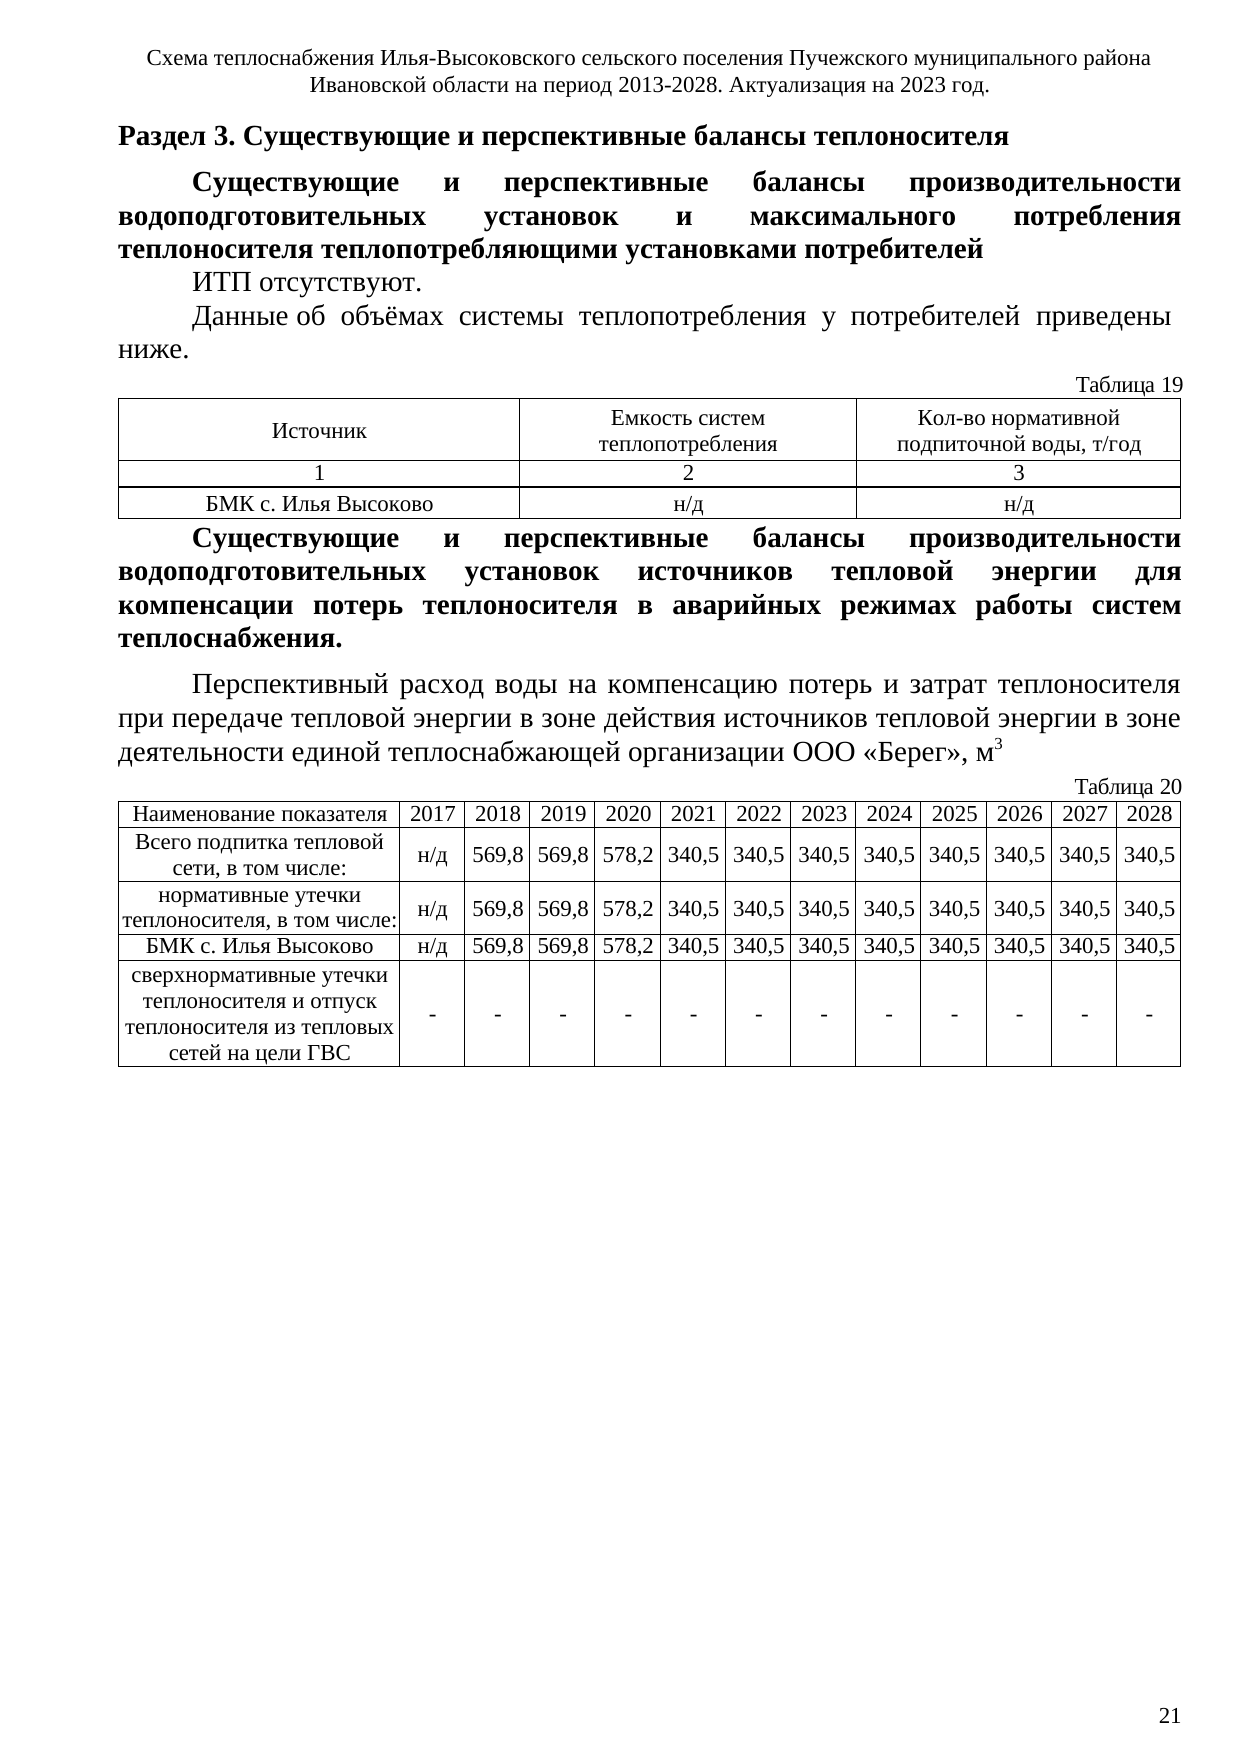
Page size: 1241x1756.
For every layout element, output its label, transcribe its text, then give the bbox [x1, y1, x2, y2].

table_cell 340,5 [661, 935, 725, 960]
table_header 2027 [1052, 802, 1116, 827]
table_header Кол-во нормативной подпиточной воды, т/год [857, 399, 1180, 460]
table_cell 2 [520, 461, 856, 486]
table_cell 340,5 [1117, 882, 1180, 933]
table_cell 340,5 [1052, 882, 1116, 933]
table_cell н/д [520, 488, 856, 518]
table_cell 569,8 [465, 935, 529, 960]
subtitle Существующие и перспективные балансы производительности водоподготовительных установок источников тепловой энергии для компенсации потерь теплоносителя в аварийных режимах работы систем теплоснабжения. [118, 520, 1182, 654]
table_cell 569,8 [530, 935, 594, 960]
table_cell 340,5 [726, 828, 790, 881]
table_cell - [661, 961, 725, 1066]
table_cell 340,5 [791, 828, 855, 881]
table_cell 340,5 [791, 882, 855, 933]
text Данные об объёмах системы теплопотребления у потребителей приведены [192, 298, 1194, 332]
table_header 2021 [661, 802, 725, 827]
table_cell 340,5 [791, 935, 855, 960]
table_header 2025 [921, 802, 986, 827]
text Перспективный расход воды на компенсацию потерь и затрат теплоносителя при передаче тепловой энергии в зоне действия источников тепловой энергии в зоне деятельности единой теплоснабжающей организации ООО «Берег», м3 [118, 667, 1182, 767]
table_cell 340,5 [987, 828, 1051, 881]
table_header 2028 [1117, 802, 1180, 827]
table_cell 3 [857, 461, 1180, 486]
table_header Источник [119, 399, 519, 460]
table_cell 340,5 [856, 828, 920, 881]
subtitle Раздел 3. Существующие и перспективные балансы теплоносителя [118, 118, 1194, 152]
table_cell 578,2 [595, 935, 660, 960]
table_cell 340,5 [921, 882, 986, 933]
table_cell БМК с. Илья Высоково [119, 935, 399, 960]
table_cell Всего подпитка тепловой сети, в том числе: [119, 828, 399, 881]
table_cell 340,5 [726, 882, 790, 933]
table_cell - [400, 961, 464, 1066]
table_cell н/д [400, 935, 464, 960]
table_cell н/д [400, 828, 464, 881]
table_header 2024 [856, 802, 920, 827]
table_cell 340,5 [987, 882, 1051, 933]
table_cell 340,5 [856, 935, 920, 960]
table_cell - [1117, 961, 1180, 1066]
table_cell - [1052, 961, 1116, 1066]
table_cell - [530, 961, 594, 1066]
table_cell 340,5 [1117, 828, 1180, 881]
table_cell БМК с. Илья Высоково [119, 488, 519, 518]
table_cell н/д [400, 882, 464, 933]
table_cell 569,8 [530, 882, 594, 933]
table_cell - [726, 961, 790, 1066]
table_cell сверхнормативные утечки теплоносителя и отпуск теплоносителя из тепловых сетей на цели ГВС [119, 961, 399, 1066]
table_cell 340,5 [661, 828, 725, 881]
table_cell 578,2 [595, 882, 660, 933]
table_cell 340,5 [987, 935, 1051, 960]
table_header 2022 [726, 802, 790, 827]
table_cell 340,5 [1052, 935, 1116, 960]
table_cell н/д [857, 488, 1180, 518]
table_cell - [921, 961, 986, 1066]
text ниже. [118, 332, 194, 366]
table_header 2023 [791, 802, 855, 827]
text Схема теплоснабжения Илья-Высоковского сельского поселения Пучежского муниципального района Ивановской области на период 2013-2028. Актуализация на 2023 год. [146, 44, 1154, 97]
table_header 2018 [465, 802, 529, 827]
table_cell 340,5 [661, 882, 725, 933]
table_cell 569,8 [465, 882, 529, 933]
table_cell 340,5 [921, 828, 986, 881]
table_cell 340,5 [921, 935, 986, 960]
table_cell 340,5 [856, 882, 920, 933]
text Существующие и перспективные балансы производительности водоподготовительных установок и максимального потребления теплоносителя теплопотребляющими установками потребителей [118, 164, 1182, 265]
table_header 2020 [595, 802, 660, 827]
table_cell - [856, 961, 920, 1066]
table_cell 340,5 [1052, 828, 1116, 881]
table_header Емкость систем теплопотребления [520, 399, 856, 460]
table_cell - [791, 961, 855, 1066]
text ИТП отсутствуют. [192, 265, 1194, 298]
table_cell - [595, 961, 660, 1066]
table_header Наименование показателя [119, 802, 399, 827]
table_cell 569,8 [465, 828, 529, 881]
table_cell 578,2 [595, 828, 660, 881]
table_cell 340,5 [726, 935, 790, 960]
table_header 2017 [400, 802, 464, 827]
table_cell 340,5 [1117, 935, 1180, 960]
table_header 2026 [987, 802, 1051, 827]
table_cell - [987, 961, 1051, 1066]
table_header 2019 [530, 802, 594, 827]
table_cell 1 [119, 461, 519, 486]
text Таблица 19 [1076, 371, 1194, 398]
table_cell нормативные утечки теплоносителя, в том числе: [119, 882, 399, 933]
table_cell - [465, 961, 529, 1066]
text Таблица 20 [106, 773, 1182, 799]
table_cell 569,8 [530, 828, 594, 881]
